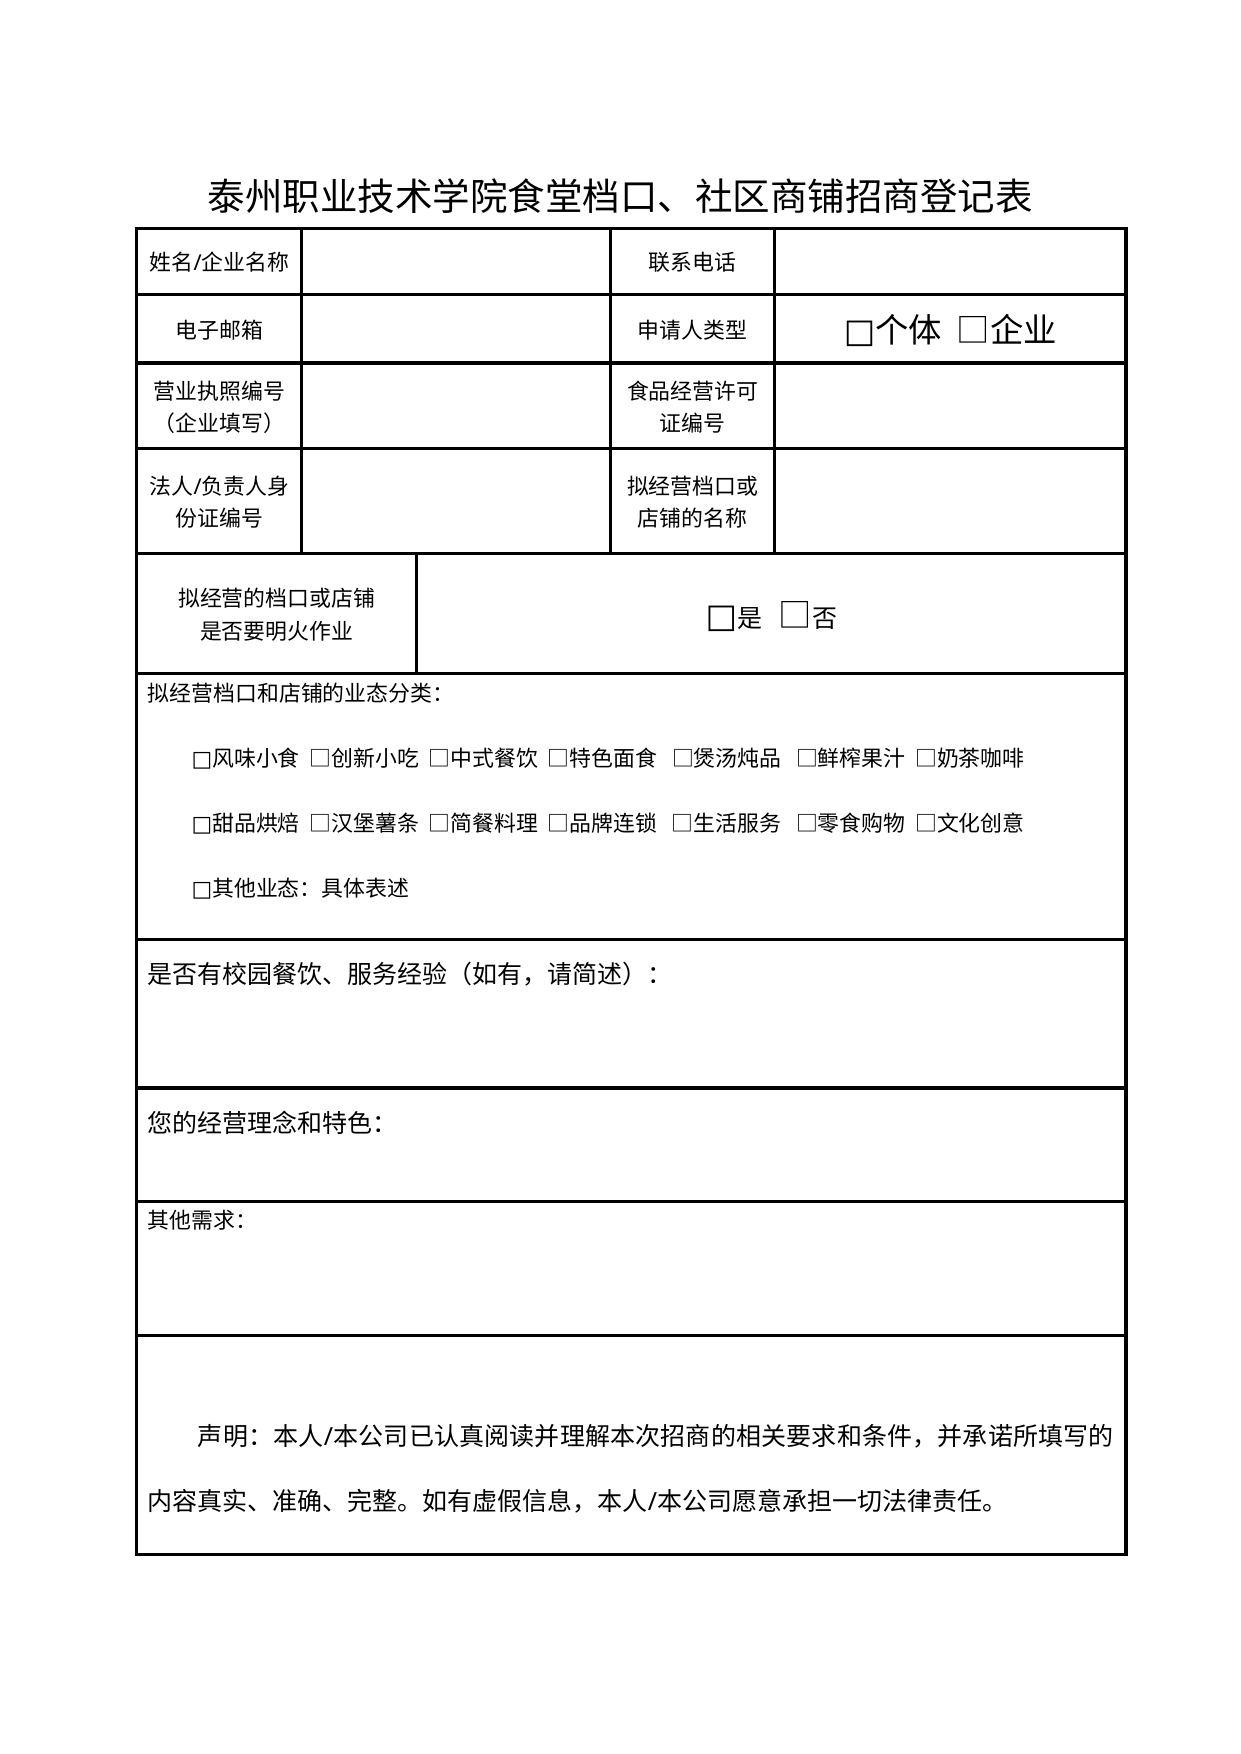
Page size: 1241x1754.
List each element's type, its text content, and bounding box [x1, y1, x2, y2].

table_cell 其他需求： [138, 1203, 1124, 1334]
table_cell 拟经营档口或店铺的名称 [612, 450, 773, 552]
table_cell 食品经营许可证编号 [612, 365, 773, 447]
table_cell [303, 450, 609, 552]
table_cell □是 □否 [418, 555, 1124, 672]
table_cell 电子邮箱 [138, 296, 300, 361]
table_cell 法人/负责人身份证编号 [138, 450, 300, 552]
table_cell 申请人类型 [612, 296, 773, 361]
table_header [303, 230, 609, 292]
table_cell [303, 296, 609, 361]
table_header 姓名/企业名称 [138, 230, 300, 292]
table_cell 您的经营理念和特色： [138, 1090, 1124, 1199]
table_cell □个体 □企业 [776, 296, 1124, 361]
table_cell [303, 365, 609, 447]
table_cell 是否有校园餐饮、服务经验（如有，请简述）： [138, 941, 1124, 1086]
table_cell 拟经营档口和店铺的业态分类： □风味小食 □创新小吃 □中式餐饮 □特色面食 □煲汤炖品 □鲜榨果汁 □奶茶咖啡 □甜品烘焙 □汉堡薯条 □简餐料理 □品牌连锁 □生活服务 □零食购物 □文化创意 □其他业态：具体表述 [138, 675, 1124, 937]
table_header [776, 230, 1124, 292]
table_cell [776, 450, 1124, 552]
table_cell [138, 1337, 1124, 1553]
table_cell [776, 365, 1124, 447]
table_header 联系电话 [612, 230, 773, 292]
table_cell 营业执照编号（企业填写） [138, 365, 300, 447]
table_cell 拟经营的档口或店铺 是否要明火作业 [138, 555, 415, 672]
text 泰州职业技术学院食堂档口、社区商铺招商登记表 [187, 162, 1053, 227]
